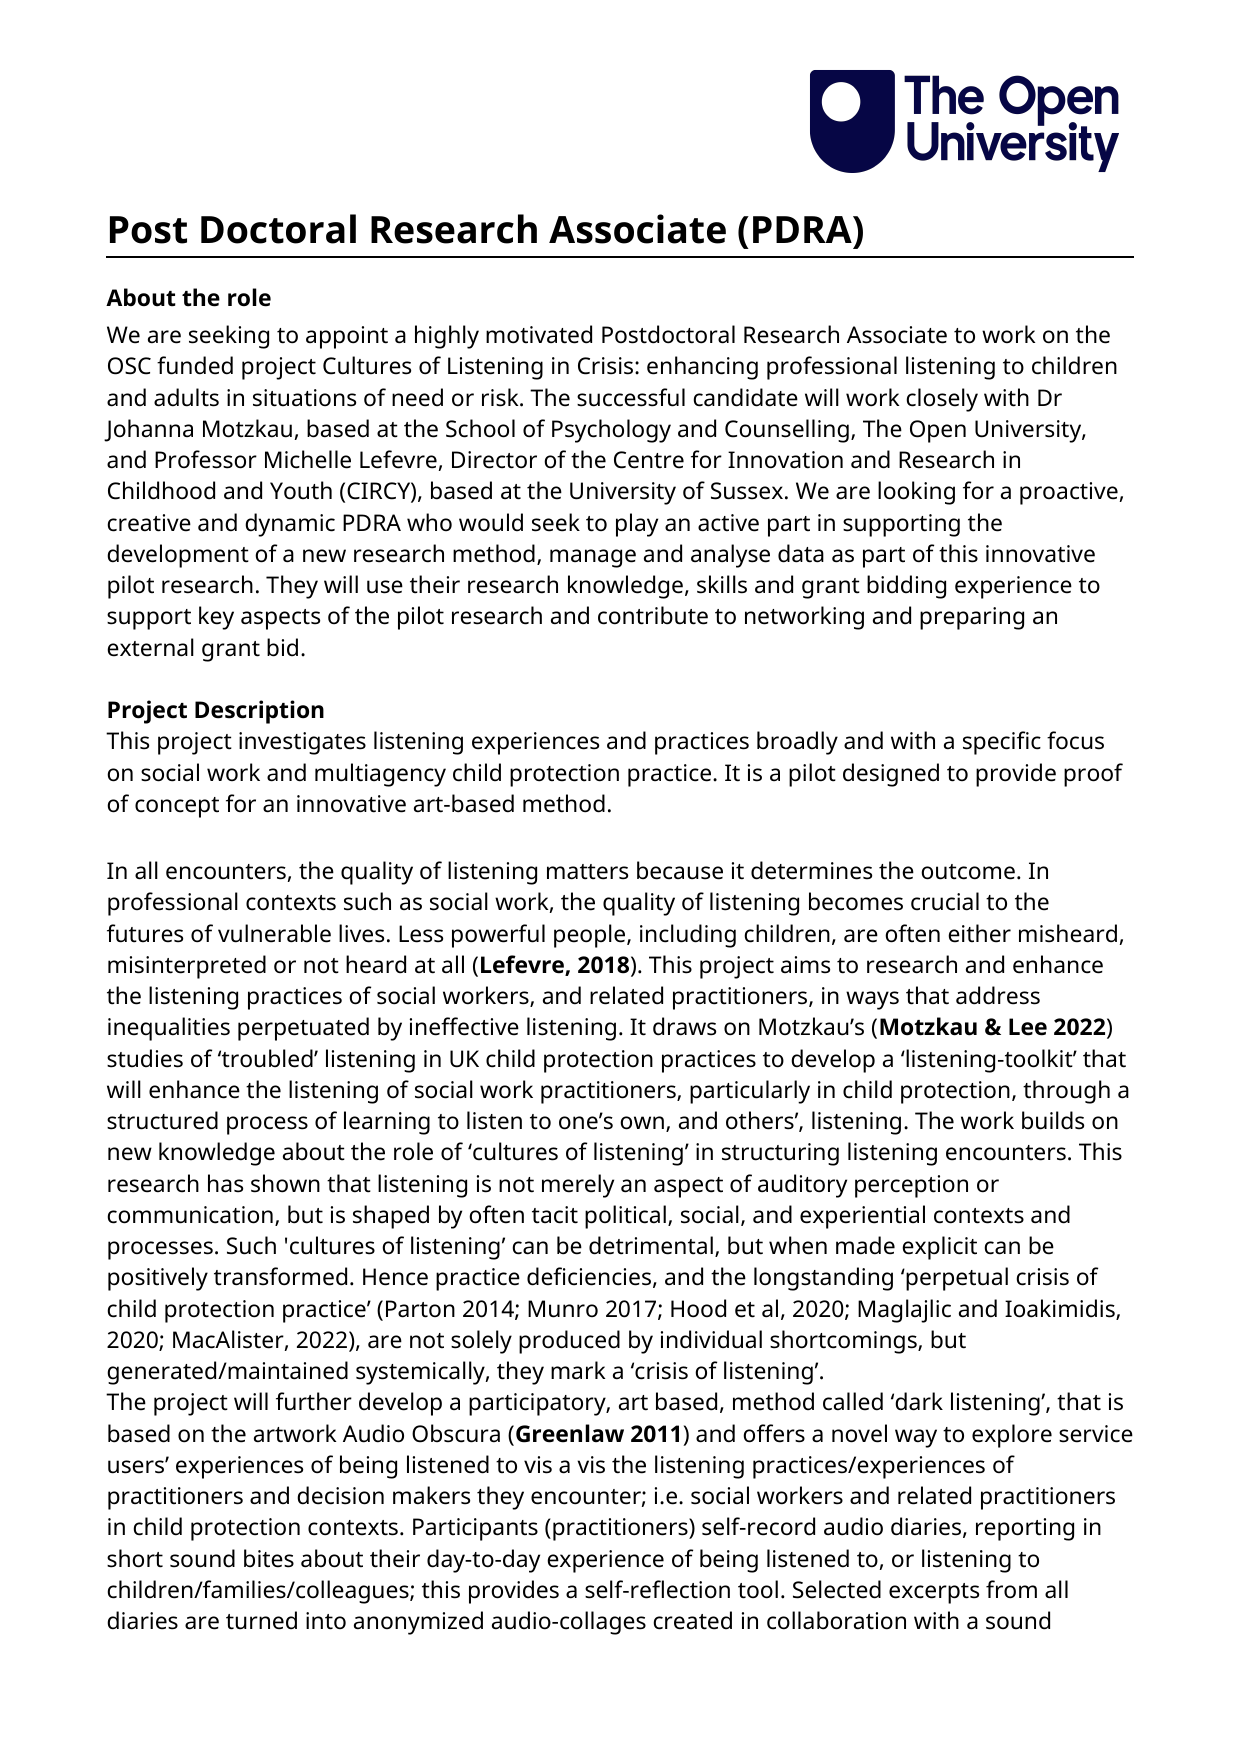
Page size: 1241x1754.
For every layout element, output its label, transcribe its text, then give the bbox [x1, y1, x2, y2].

subtitle In all encounters, the quality of listening matters because it determines the outcome. In professional contexts such as social work, the quality of listening becomes crucial to the futures of vulnerable lives. Less powerful people, including children, are often either misheard, misinterpreted or not heard at all (). This project aims to research and enhance the listening practices of social workers, and related practitioners, in ways that address inequalities perpetuated by ineffective listening. It draws on Motzkau’s (Motzkau & Lee 2022) studies of ‘troubled’ listening in UK child protection practices to develop a ‘listening-toolkit’ that will enhance the listening of social work practitioners, particularly in child protection, through a structured process of learning to listen to one’s own, and others’, listening. The work builds on new knowledge about the role of ‘cultures of listening’ in structuring listening encounters. This research has shown that listening is not merely an aspect of auditory perception or communication, but is shaped by often tacit political, social, and experiential contexts and processes. Such 'cultures of listening’ can be detrimental, but when made explicit can be positively transformed. Hence practice deficiencies, and the longstanding ‘perpetual crisis of child protection practice’ (Parton 2014; Munro 2017; Hood et al, 2020; Maglajlic and Ioakimidis, 2020; MacAlister, 2022), are not solely produced by individual shortcomings, but generated/maintained systemically, they mark a ‘crisis of listening’. [106, 855, 1134, 1386]
picture [808, 68, 1134, 176]
text About the role [106, 282, 1134, 313]
text We are seeking to appoint a highly motivated Postdoctoral Research Associate to work on the OSC funded project Cultures of Listening in Crisis: enhancing professional listening to children and adults in situations of need or risk. The successful candidate will work closely with Dr Johanna Motzkau, based at the School of Psychology and Counselling, The Open University, and Professor Michelle Lefevre, Director of the Centre for Innovation and Research in Childhood and Youth (CIRCY), based at the University of Sussex. We are looking for a proactive, creative and dynamic PDRA who would seek to play an active part in supporting the development of a new research method, manage and analyse data as part of this innovative pilot research. They will use their research knowledge, skills and grant bidding experience to support key aspects of the pilot research and contribute to networking and preparing an external grant bid. [106, 319, 1134, 663]
text Project Description [106, 694, 1134, 725]
text Post Doctoral Research Associate (PDRA) [106, 203, 1134, 256]
subtitle This project investigates listening experiences and practices broadly and with a specific focus on social work and multiagency child protection practice. It is a pilot designed to provide proof of concept for an innovative art-based method. [106, 725, 1134, 819]
